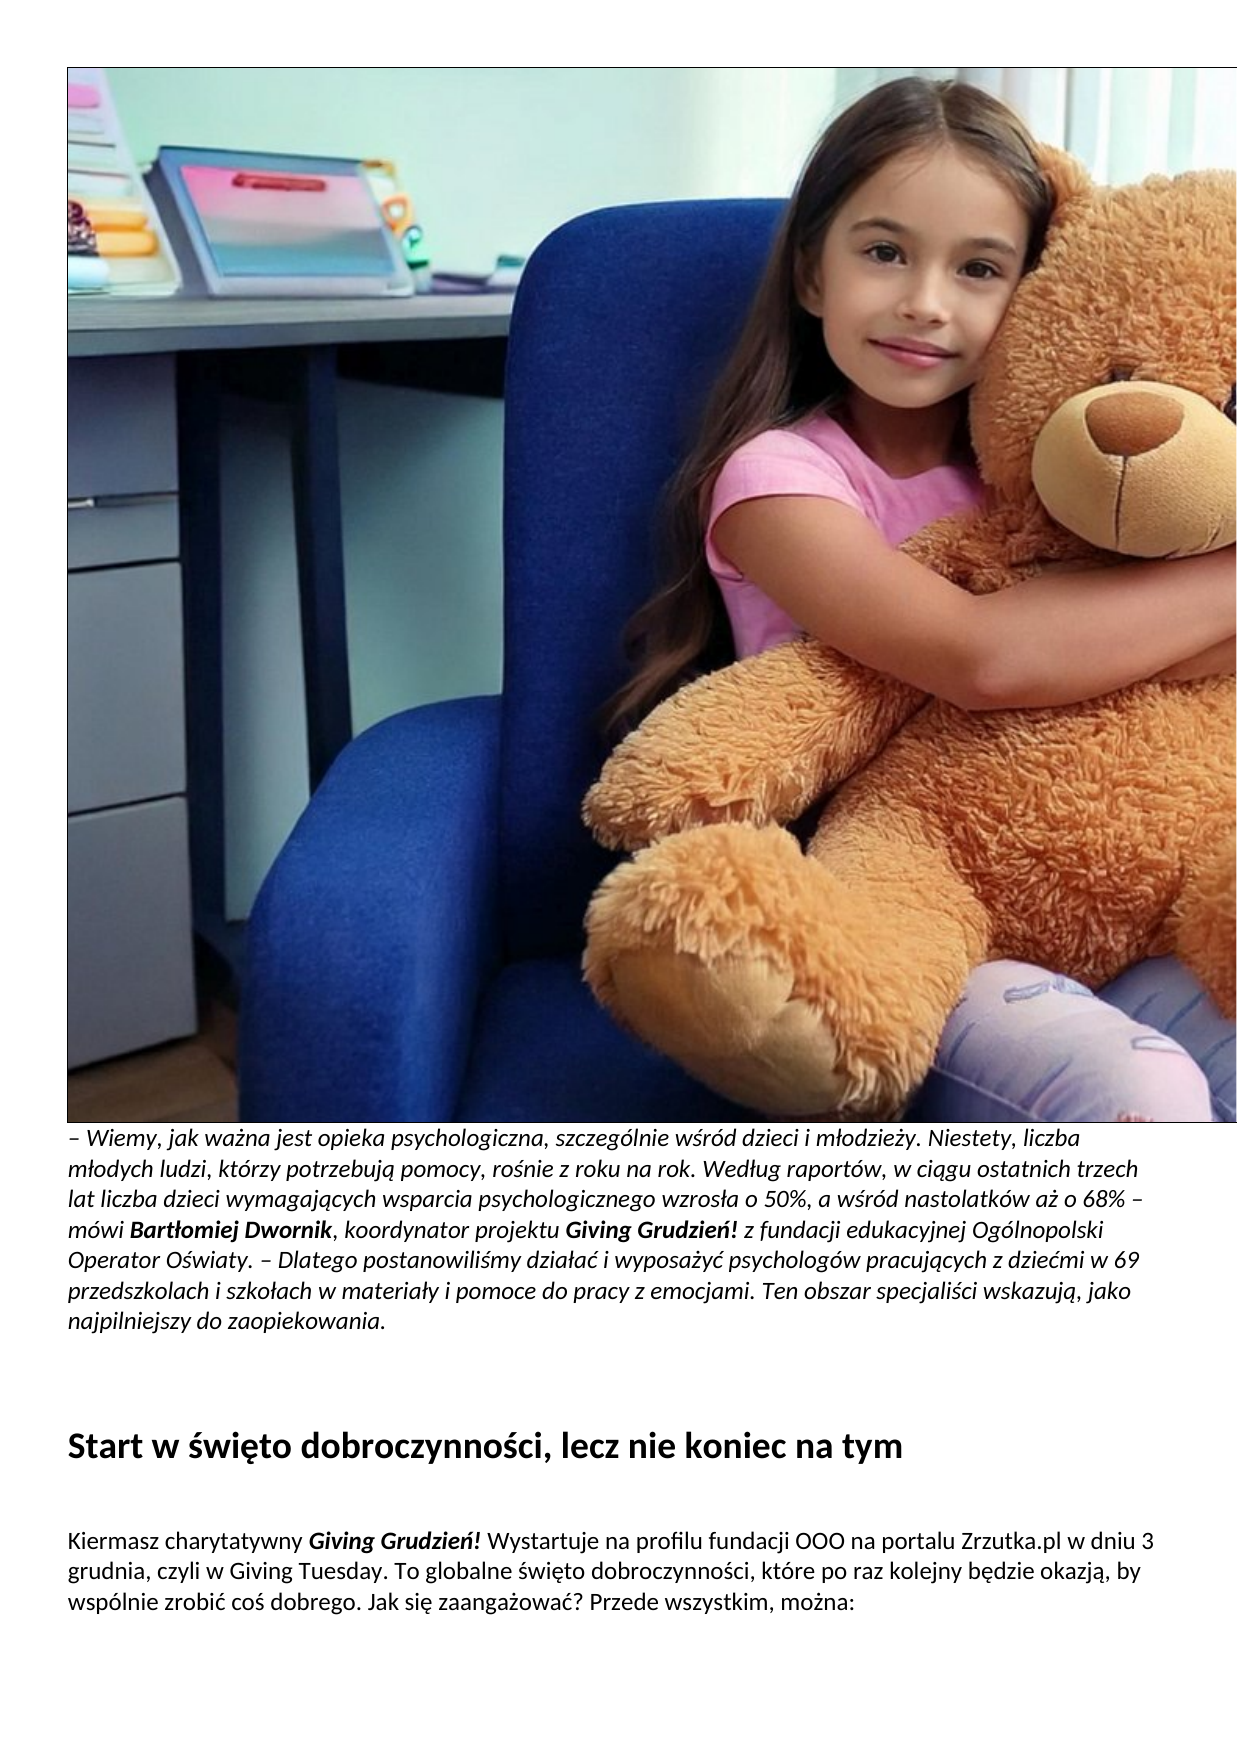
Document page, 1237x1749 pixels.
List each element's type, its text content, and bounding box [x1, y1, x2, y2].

picture [68, 68, 1237, 1122]
text Start w święto dobroczynności, lecz nie koniec na tym [68, 1422, 1169, 1468]
text Kiermasz charytatywny Giving Grudzień! Wystartuje na profilu fundacji OOO na portalu Zrzutka.pl w dniu 3 grudnia, czyli w Giving Tuesday. To globalne święto dobroczynności, które po raz kolejny będzie okazją, by wspólnie zrobić coś dobrego. Jak się zaangażować? Przede wszystkim, można: [68, 1525, 1169, 1617]
text – Wiemy, jak ważna jest opieka psychologiczna, szczególnie wśród dzieci i młodzieży. Niestety, liczba młodych ludzi, którzy potrzebują pomocy, rośnie z roku na rok. Według raportów, w ciągu ostatnich trzech lat liczba dzieci wymagających wsparcia psychologicznego wzrosła o 50%, a wśród nastolatków aż o 68% – mówi Bartłomiej Dwornik, koordynator projektu Giving Grudzień! z fundacji edukacyjnej Ogólnopolski Operator Oświaty. – Dlatego postanowiliśmy działać i wyposażyć psychologów pracujących z dziećmi w 69 przedszkolach i szkołach w materiały i pomoce do pracy z emocjami. Ten obszar specjaliści wskazują, jako najpilniejszy do zaopiekowania. [68, 1123, 1169, 1336]
